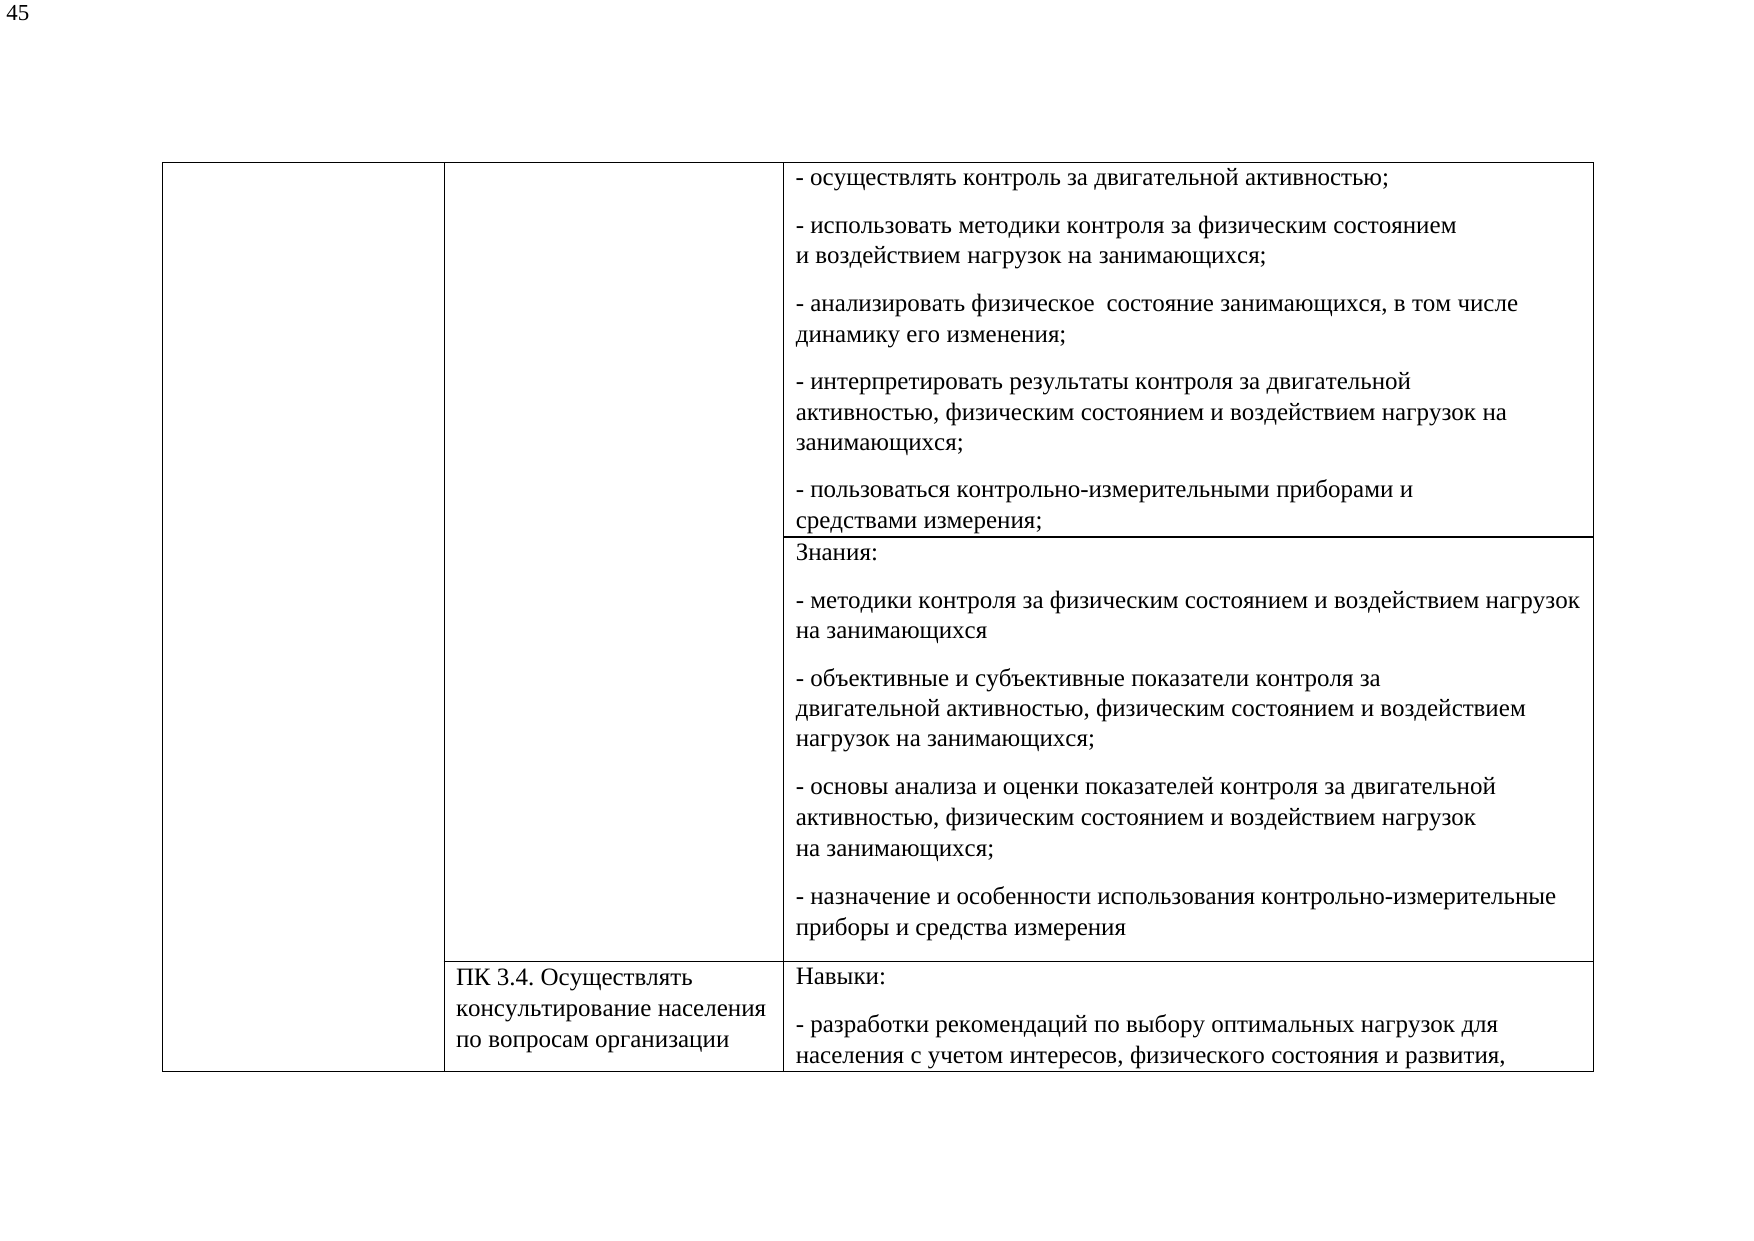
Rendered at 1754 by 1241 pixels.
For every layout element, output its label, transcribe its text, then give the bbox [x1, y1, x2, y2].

table_cell Навыки: - разработки рекомендаций по выбору оптимальных нагрузок для населения с учетом интересов, физического состояния и развития, [784, 962, 1593, 1071]
table_header [445, 163, 783, 961]
table_cell Знания: методики контроля за физическим состоянием и воздействием нагрузок на занимающихся объективные и субъективные показатели контроля за двигательной активностью, физическим состоянием и воздействием нагрузок на занимающихся; основы анализа и оценки показателей контроля за двигательной активностью, физическим состоянием и воздействием нагрузок на занимающихся; назначение и особенности использования контрольно-измерительные приборы и средства измерения [784, 538, 1593, 961]
table_header [163, 163, 444, 1071]
table_cell ПК 3.4. Осуществлять консультирование населения по вопросам организации [445, 962, 783, 1071]
table_header осуществлять контроль за двигательной активностью; использовать методики контроля за физическим состоянием и воздействием нагрузок на занимающихся; анализировать физическое состояние занимающихся, в том числе динамику его изменения; интерпретировать результаты контроля за двигательной активностью, физическим состоянием и воздействием нагрузок на занимающихся; пользоваться контрольно-измерительными приборами и средствами измерения; [784, 163, 1593, 536]
